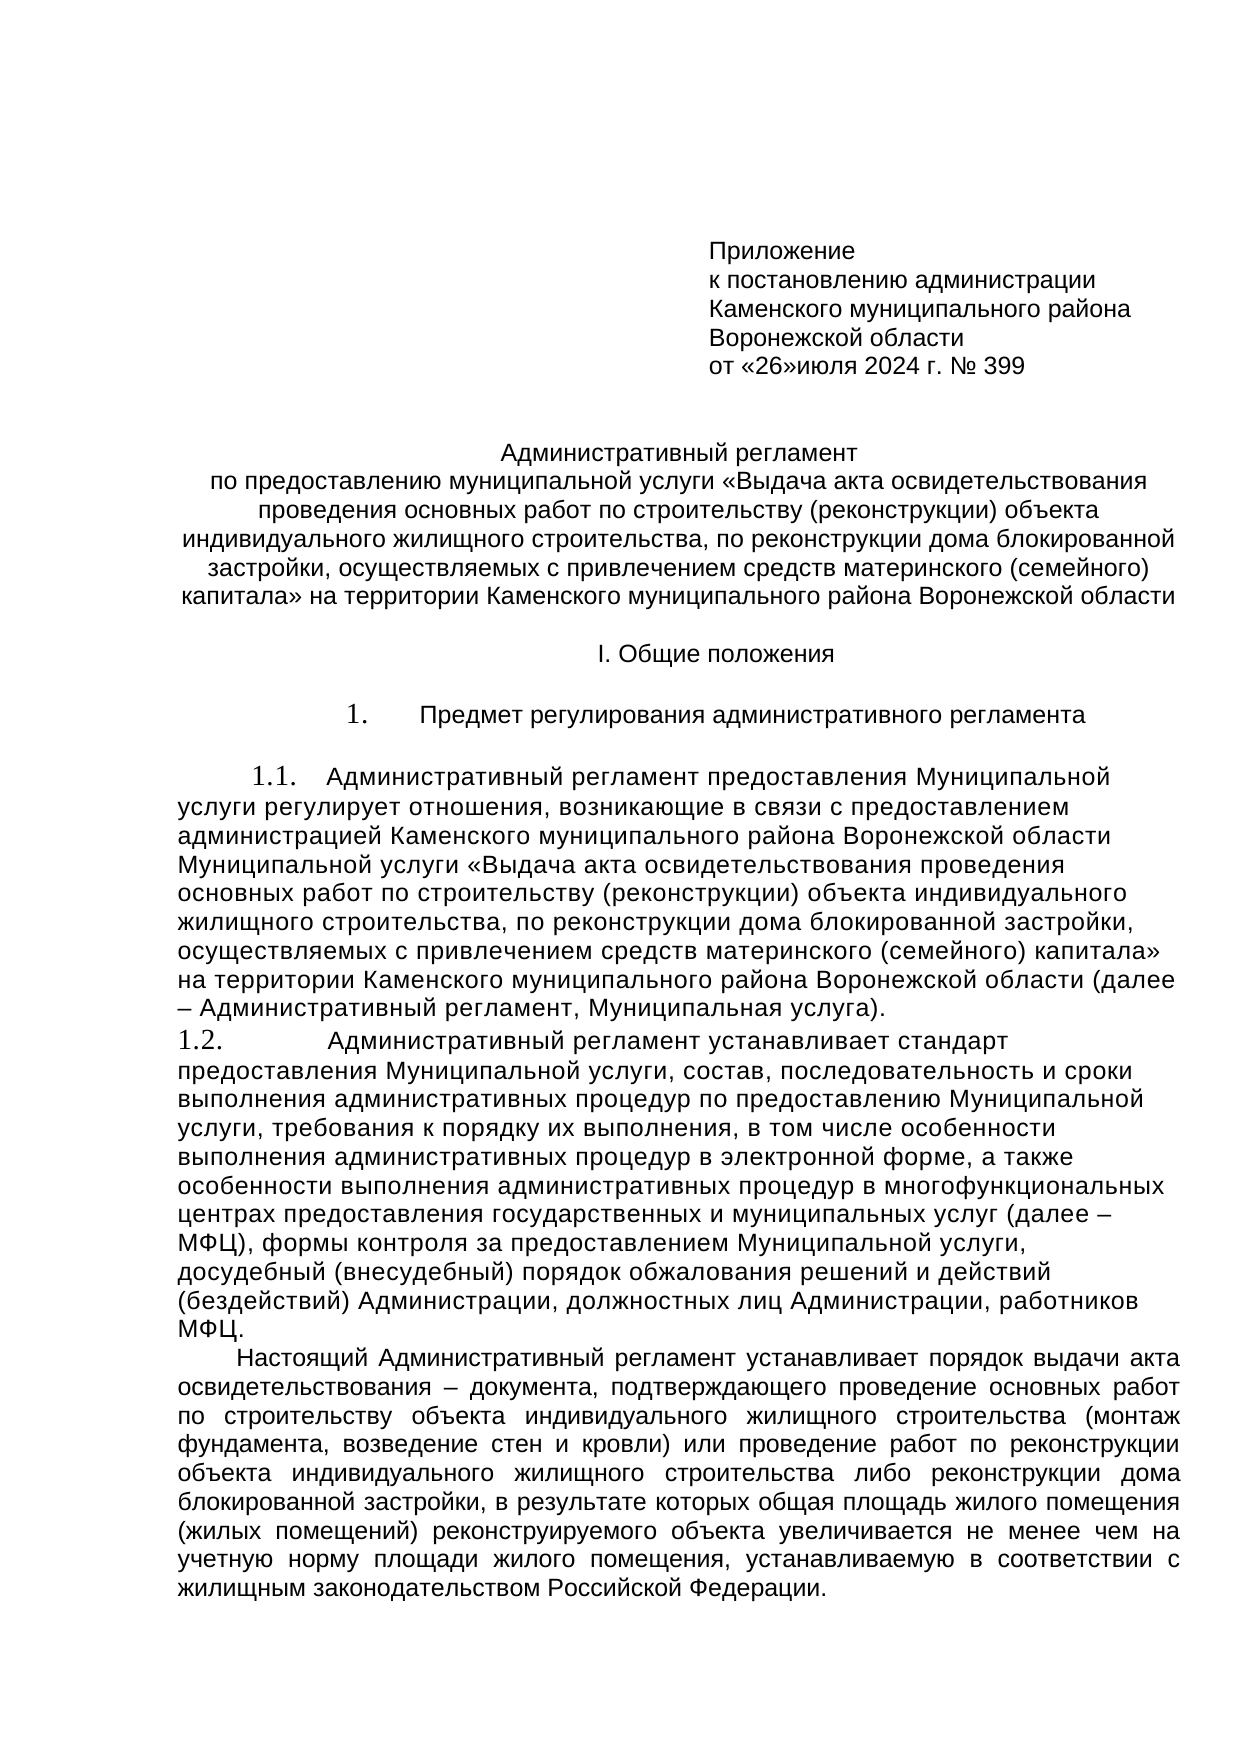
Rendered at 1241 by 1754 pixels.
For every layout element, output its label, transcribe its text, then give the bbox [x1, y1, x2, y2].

text от «26»июля 2024 г. № 399 [709, 351, 1181, 380]
text по предоставлению муниципальной услуги «Выдача акта освидетельствования проведения основных работ по строительству (реконструкции) объекта индивидуального жилищного строительства, по реконструкции дома блокированной застройки, осуществляемых с привлечением средств материнского (семейного) капитала» на территории Каменского муниципального района Воронежской области [177, 466, 1181, 610]
text Настоящий Административный регламент устанавливает порядок выдачи акта освидетельствования – документа, подтверждающего проведение основных работ по строительству объекта индивидуального жилищного строительства (монтаж фундамента, возведение стен и кровли) или проведение работ по реконструкции объекта индивидуального жилищного строительства либо реконструкции дома блокированной застройки, в результате которых общая площадь жилого помещения (жилых помещений) реконструируемого объекта увеличивается не менее чем на учетную норму площади жилого помещения, устанавливаемую в соответствии с жилищным законодательством Российской Федерации. [177, 1343, 1181, 1602]
text I. Общие положения [177, 639, 1181, 667]
list Административный регламент устанавливает стандарт предоставления Муниципальной услуги, состав, последовательность и сроки выполнения административных процедур по предоставлению Муниципальной услуги, требования к порядку их выполнения, в том числе особенности выполнения административных процедур в электронной форме, а также особенности выполнения административных процедур в многофункциональных центрах предоставления государственных и муниципальных услуг (далее – МФЦ), формы контроля за предоставлением Муниципальной услуги, досудебный (внесудебный) порядок обжалования решений и действий (бездействий) Администрации, должностных лиц Администрации, работников МФЦ. [177, 1022, 1181, 1343]
list Предмет регулирования административного регламента [177, 696, 1181, 730]
list Административный регламент предоставления Муниципальной услуги регулирует отношения, возникающие в связи с предоставлением администрацией Каменского муниципального района Воронежской области Муниципальной услуги «Выдача акта освидетельствования проведения основных работ по строительству (реконструкции) объекта индивидуального жилищного строительства, по реконструкции дома блокированной застройки, осуществляемых с привлечением средств материнского (семейного) капитала» на территории Каменского муниципального района Воронежской области (далее – Административный регламент, Муниципальная услуга). [177, 758, 1181, 1022]
text Административный регламент [177, 437, 1181, 466]
text Приложение [709, 236, 1181, 265]
text к постановлению администрации Каменского муниципального района Воронежской области [709, 265, 1181, 351]
